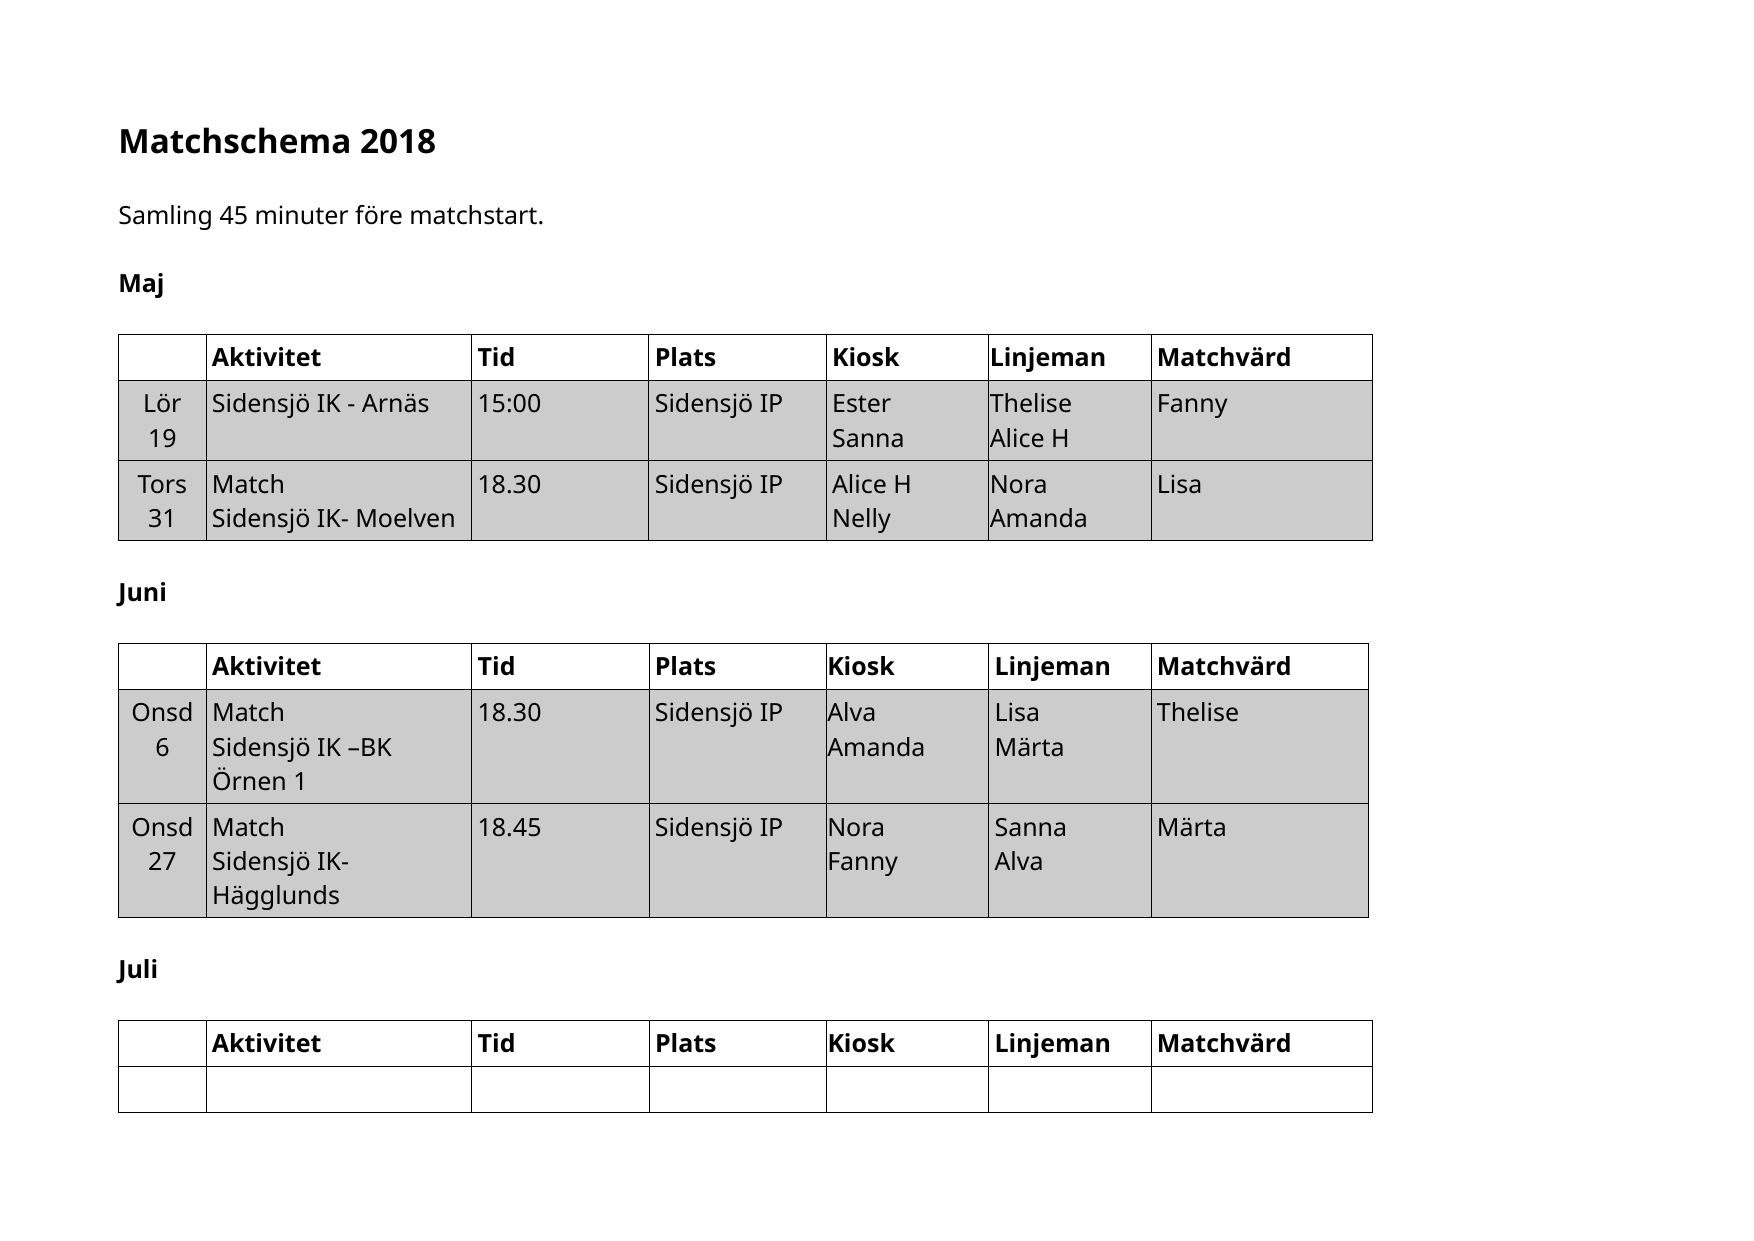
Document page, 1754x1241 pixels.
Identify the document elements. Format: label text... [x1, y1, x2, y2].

table_cell 18.45 [472, 804, 649, 917]
table_cell Sidensjö IP [649, 381, 826, 460]
table_header Kiosk [827, 335, 988, 380]
table_cell [472, 1067, 649, 1112]
table_cell Onsd 6 [119, 690, 206, 803]
table_header Tid [472, 644, 649, 689]
table_header Aktivitet [207, 1021, 471, 1066]
table_header Linjeman [989, 335, 1151, 380]
text Samling 45 minuter före matchstart. [118, 198, 1636, 232]
table_cell [1152, 1067, 1372, 1112]
table_header Aktivitet [207, 644, 471, 689]
table_header Plats [650, 644, 826, 689]
table_cell Thelise [1152, 690, 1368, 803]
table_header Tid [472, 1021, 649, 1066]
text Matchschema 2018 [118, 118, 1636, 163]
table_cell Sidensjö IP [650, 804, 826, 917]
table_cell [827, 1067, 988, 1112]
table_cell Sanna Alva [989, 804, 1151, 917]
table_cell Ester Sanna [827, 381, 988, 460]
table_cell Sidensjö IP [650, 690, 826, 803]
table_header Matchvärd [1152, 1021, 1372, 1066]
table_header Kiosk [827, 1021, 988, 1066]
table_header Kiosk [827, 644, 988, 689]
table_cell Lör 19 [119, 381, 206, 460]
text Juni [118, 575, 1580, 609]
table_header Matchvärd [1152, 335, 1372, 380]
text Maj [118, 266, 1636, 300]
table_cell [650, 1067, 826, 1112]
table_cell 15:00 [472, 381, 648, 460]
table_header Linjeman [989, 644, 1151, 689]
table_cell Thelise Alice H [989, 381, 1151, 460]
table_header [119, 644, 206, 689]
table_cell Lisa [1152, 461, 1372, 540]
table_cell [119, 1067, 206, 1112]
table_cell [989, 1067, 1151, 1112]
table_cell Onsd 27 [119, 804, 206, 917]
table_cell Lisa Märta [989, 690, 1151, 803]
table_cell Sidensjö IP [649, 461, 826, 540]
table_cell Alva Amanda [827, 690, 988, 803]
table_cell Märta [1152, 804, 1368, 917]
table_cell Alice H Nelly [827, 461, 988, 540]
table_cell Nora Fanny [827, 804, 988, 917]
table_header [119, 335, 206, 380]
table_header Aktivitet [207, 335, 471, 380]
table_cell Tors 31 [119, 461, 206, 540]
text Juli [118, 952, 1636, 986]
table_header [119, 1021, 206, 1066]
table_cell [207, 1067, 471, 1112]
table_header Matchvärd [1152, 644, 1368, 689]
table_header Linjeman [989, 1021, 1151, 1066]
table_cell Match Sidensjö IK- Moelven [207, 461, 471, 540]
table_cell Sidensjö IK - Arnäs [207, 381, 471, 460]
table_header Plats [650, 1021, 826, 1066]
table_cell 18.30 [472, 690, 649, 803]
table_cell 18.30 [472, 461, 648, 540]
table_cell Nora Amanda [989, 461, 1151, 540]
table_cell Match Sidensjö IK- Hägglunds [207, 804, 471, 917]
table_header Tid [472, 335, 648, 380]
table_header Plats [649, 335, 826, 380]
table_cell Match Sidensjö IK –BK Örnen 1 [207, 690, 471, 803]
table_cell Fanny [1152, 381, 1372, 460]
